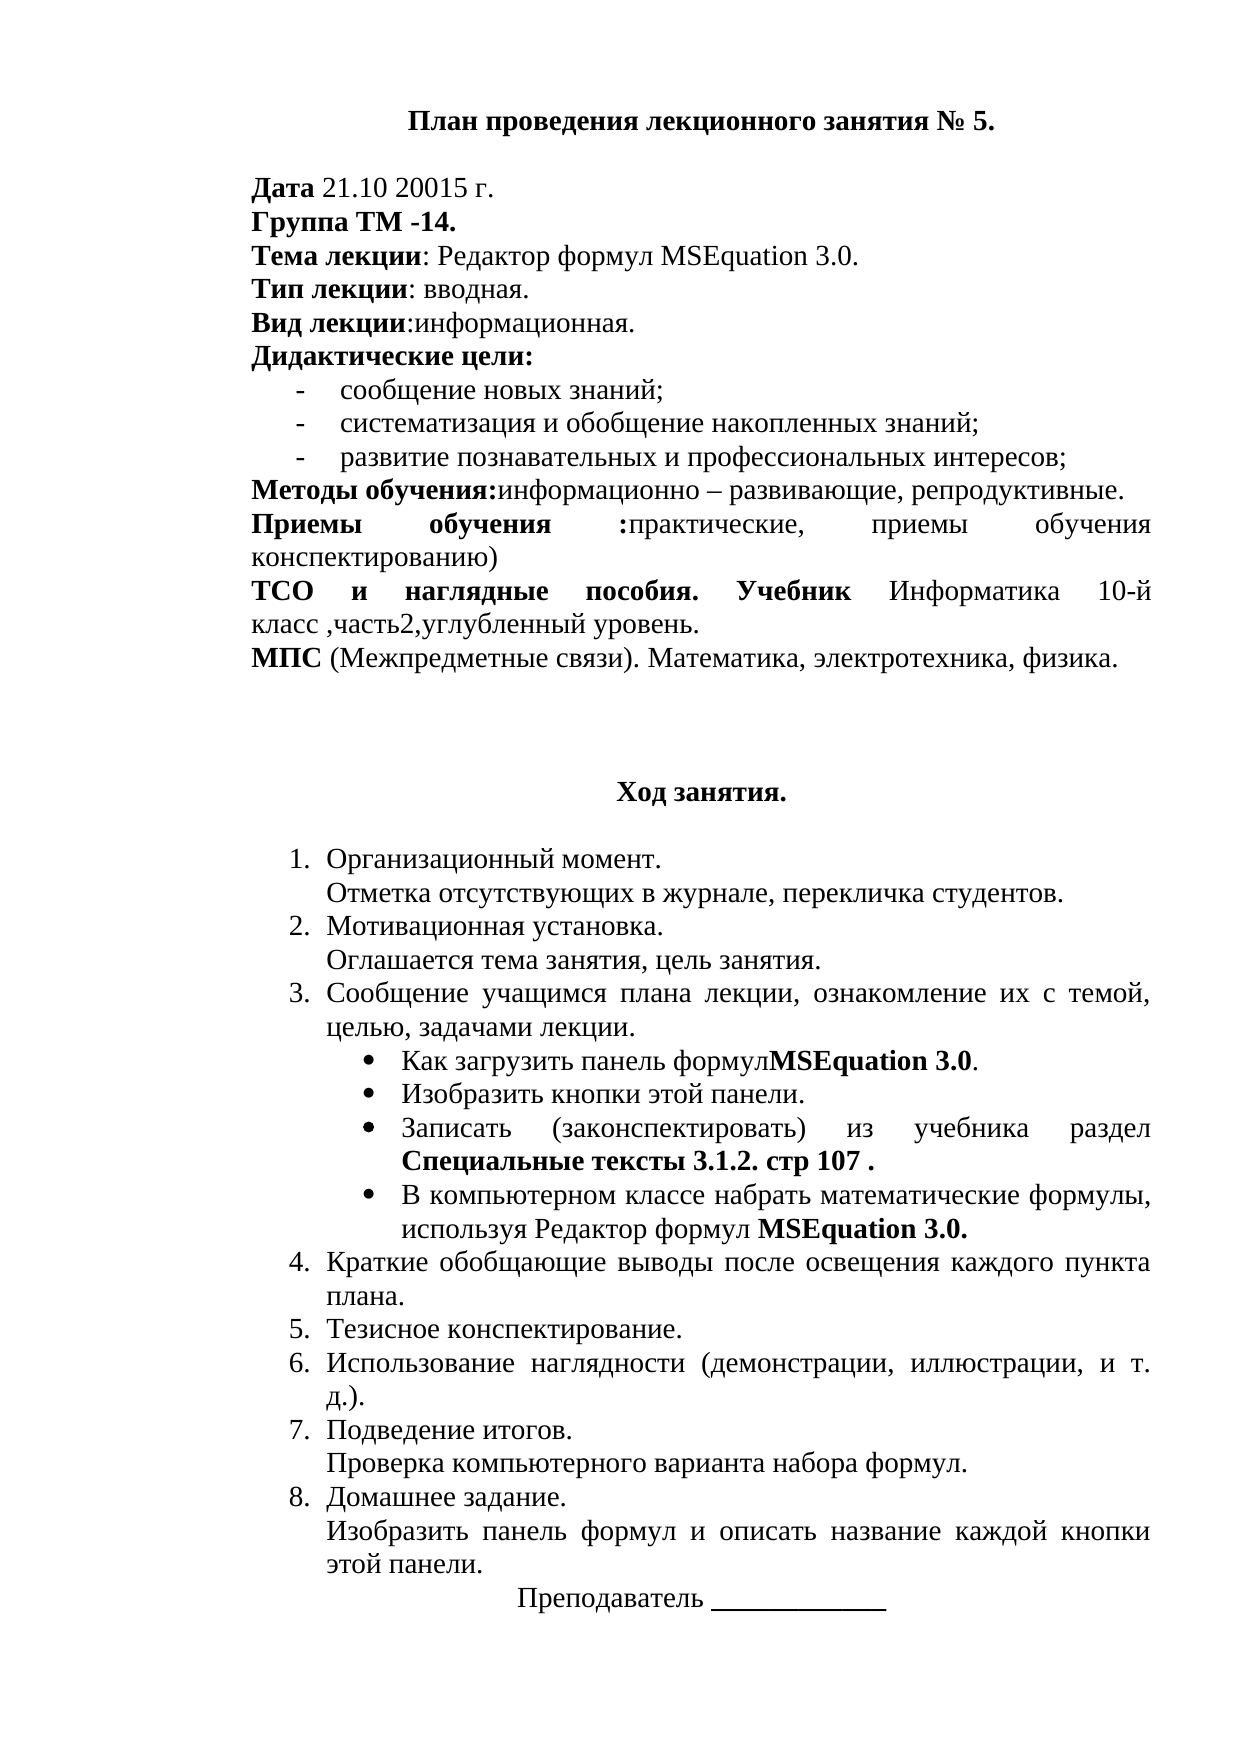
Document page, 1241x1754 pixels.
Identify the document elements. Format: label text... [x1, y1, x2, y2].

subtitle Приемы обучения :практические, приемы обучения конспектированию) [251, 506, 1152, 573]
subtitle систематизация и обобщение накопленных знаний; [295, 405, 1152, 439]
subtitle Тезисное конспектирование. [288, 1311, 1152, 1345]
subtitle ТСО и наглядные пособия. Учебник Информатика 10-й класс ,часть2,углубленный уровень. [251, 573, 1152, 640]
subtitle Сообщение учащимся плана лекции, ознакомление их с темой, целью, задачами лекции. [288, 976, 1152, 1043]
subtitle Как загрузить панель формулMSEquation 3.0. [363, 1043, 1152, 1076]
subtitle В компьютерном классе набрать математические формулы, используя Редактор формул MSEquation 3.0. [363, 1177, 1152, 1244]
subtitle Изобразить панель формул и описать название каждой кнопки этой панели. [326, 1513, 1152, 1580]
subtitle Дидактические цели: [251, 338, 1152, 372]
subtitle Использование наглядности (демонстрации, иллюстрации, и т. д.). [288, 1345, 1152, 1412]
title План проведения лекционного занятия № 5. [251, 103, 1152, 137]
subtitle Краткие обобщающие выводы после освещения каждого пункта плана. [288, 1244, 1152, 1311]
subtitle Дата 21.10 20015 г. [251, 171, 1152, 204]
subtitle развитие познавательных и профессиональных интересов; [295, 439, 1152, 472]
subtitle Вид лекции:информационная. [251, 305, 1152, 338]
subtitle Мотивационная установка. [288, 908, 1152, 942]
subtitle Проверка компьютерного варианта набора формул. [326, 1446, 1152, 1479]
subtitle Записать (законспектировать) из учебника раздел Специальные тексты 3.1.2. стр 107 . [363, 1110, 1152, 1177]
subtitle сообщение новых знаний; [295, 372, 1152, 405]
subtitle Изобразить кнопки этой панели. [363, 1076, 1152, 1110]
subtitle Тип лекции: вводная. [251, 271, 1152, 305]
subtitle Методы обучения:информационно – развивающие, репродуктивные. [251, 472, 1152, 506]
subtitle Организационный момент. [288, 841, 1152, 875]
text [251, 1580, 1152, 1613]
subtitle Ход занятия. [251, 774, 1152, 808]
subtitle Отметка отсутствующих в журнале, перекличка студентов. [326, 875, 1152, 908]
subtitle Оглашается тема занятия, цель занятия. [326, 942, 1152, 976]
subtitle МПС (Межпредметные связи). Математика, электротехника, физика. [251, 640, 1152, 674]
subtitle Подведение итогов. [288, 1412, 1152, 1446]
subtitle Домашнее задание. [288, 1479, 1152, 1513]
subtitle Тема лекции: Редактор формул MSEquation 3.0. [251, 238, 1152, 271]
subtitle Группа ТМ -14. [251, 204, 1152, 238]
